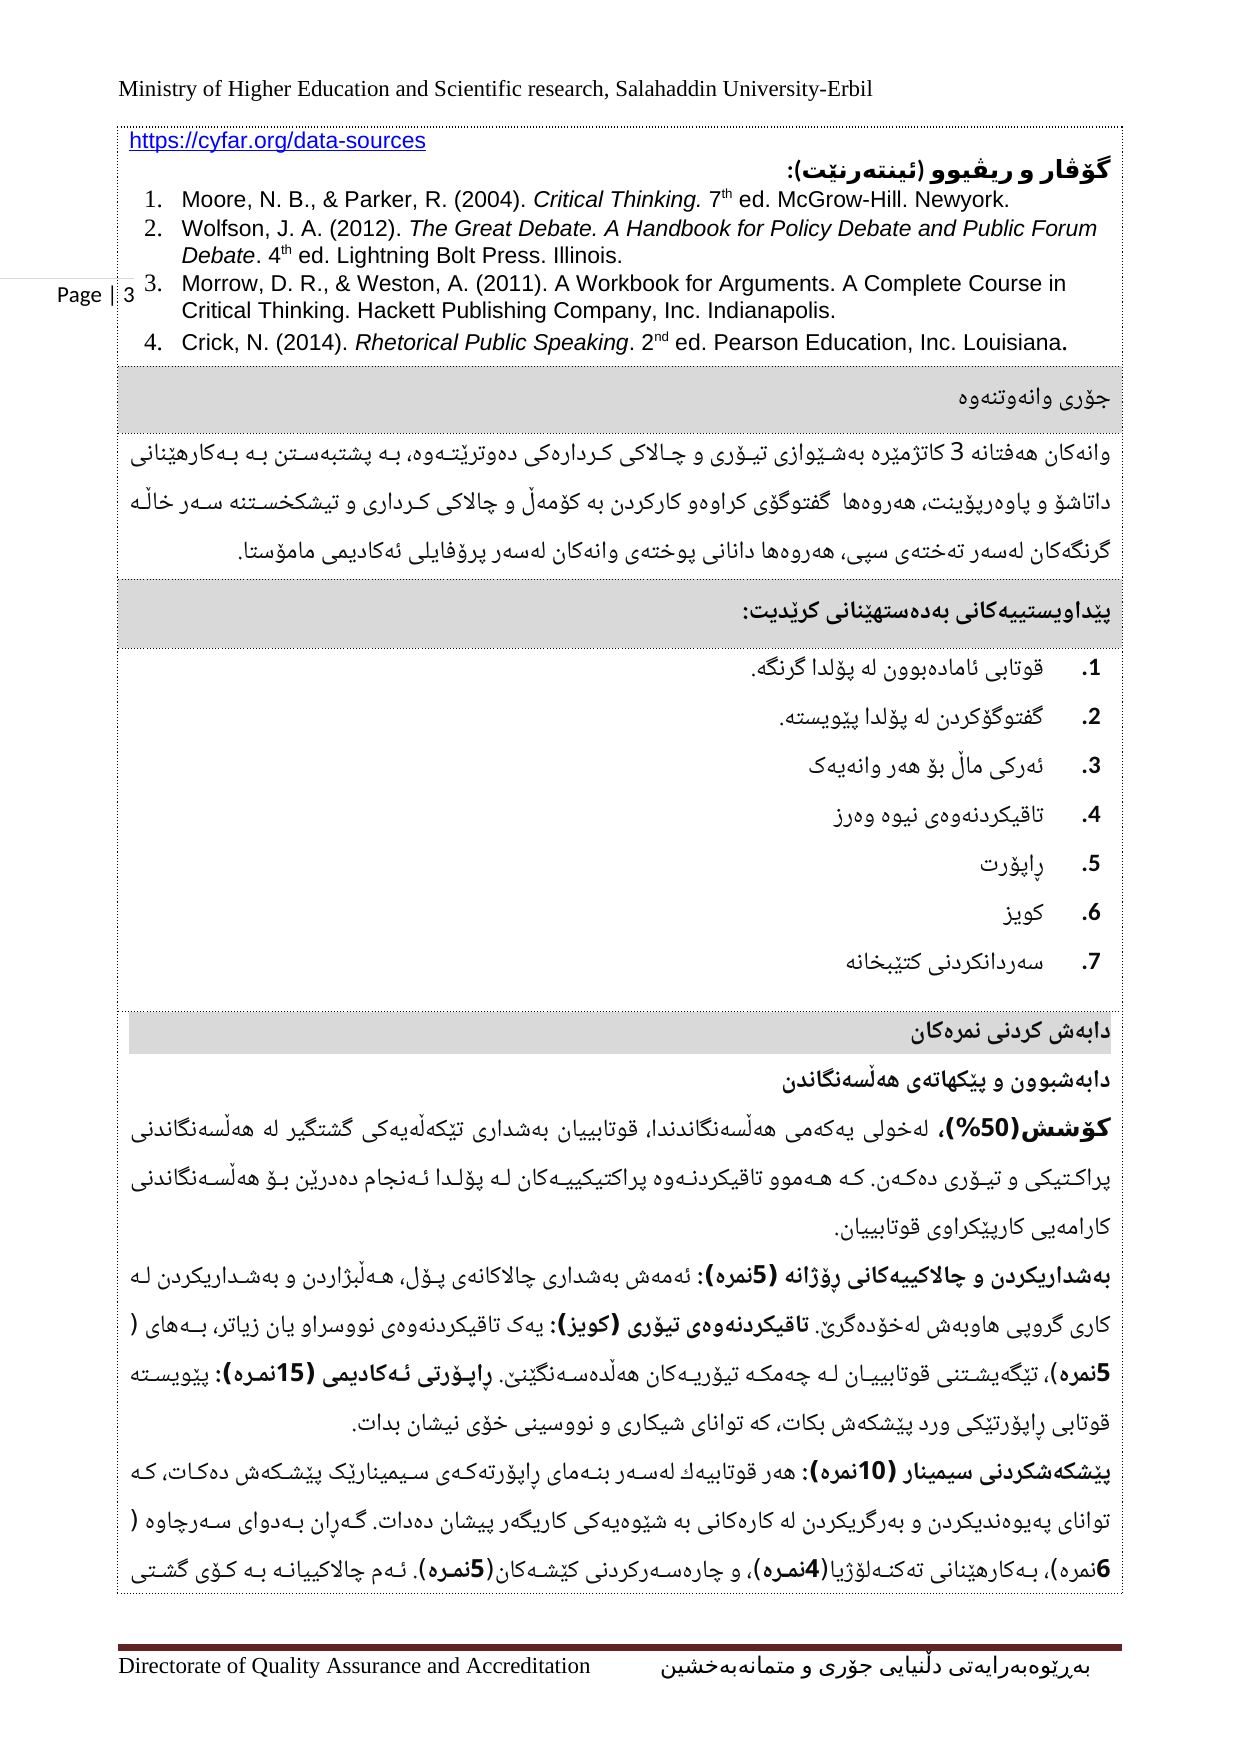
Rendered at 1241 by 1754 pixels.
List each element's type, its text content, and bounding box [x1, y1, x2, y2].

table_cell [118, 1011, 1122, 1593]
table_cell قوتابی ئامادەبوون لە پۆلدا گرنگە. گفتوگۆکردن لە پۆلدا پێویستە. ئەرکی ماڵ بۆ هەر وانەیەک تاقیکردنەوەی نیوە وەرز ڕاپۆرت کویز سەردانکردنی كتێبخانە [118, 648, 1122, 1011]
table_cell جۆری وانەوتنەوە [118, 366, 1122, 433]
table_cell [118, 126, 1122, 366]
table_cell وانەكان هەفتانە 3 كاتژمێرە بەشێوازی تیۆری و چالاكی كردارەكی دەوترێتەوە، بە پشتبەستن بە بەكارهێنانی‌ داتاشۆ و پاوه‌رپۆینت، هەروەها گفتوگۆی كراوەو کارکردن بە کۆمەڵ و چالاکی کرداری و تیشكخستنە سەر خاڵە گرنگەكان لەسەر ته‌خته‌ی سپی، هەروەها دانانی پوختەی وانەكان لەسەر پرۆفایلی ئەكادیمی مامۆستا. [118, 433, 1122, 578]
table_cell پێداویستییه‌کانی به‌ده‌ستهێنانی کرێدیت: [118, 579, 1122, 648]
